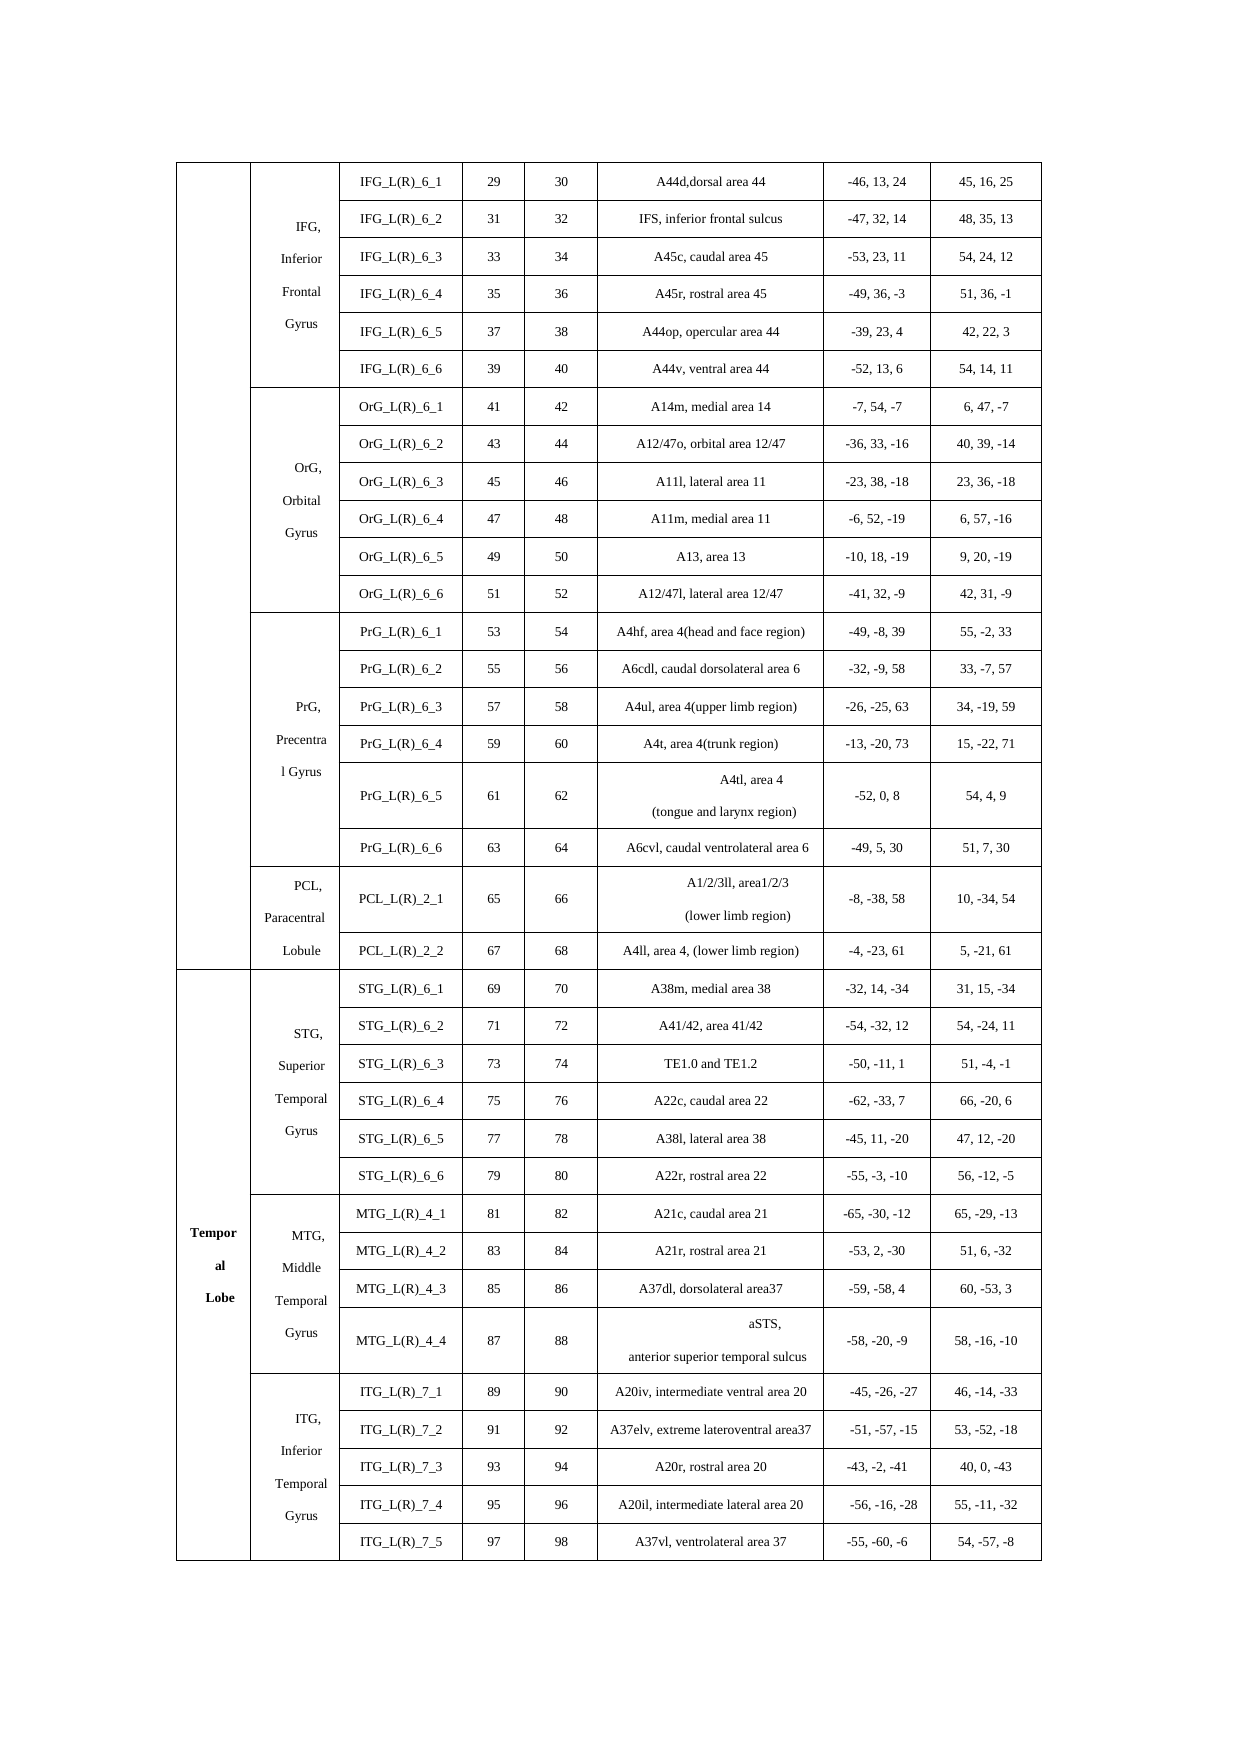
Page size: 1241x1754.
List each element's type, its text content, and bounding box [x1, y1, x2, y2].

table_cell 36 [525, 276, 597, 312]
table_cell 53 [463, 613, 524, 649]
table_cell A11l, lateral area 11 [598, 463, 823, 499]
table_cell 96 [525, 1486, 597, 1523]
table_cell ITG, Inferior Temporal Gyrus [251, 1374, 339, 1560]
table_cell -45, 11, -20 [824, 1120, 930, 1157]
table_cell 55 [463, 651, 524, 687]
table_cell 48 [525, 501, 597, 537]
table_cell A44v, ventral area 44 [598, 351, 823, 387]
table_cell 50 [525, 538, 597, 574]
table_cell A21r, rostral area 21 [598, 1233, 823, 1269]
table_cell 94 [525, 1449, 597, 1485]
table_cell -23, 38, -18 [824, 463, 930, 499]
table_cell 90 [525, 1374, 597, 1410]
table_cell Temporal Lobe [177, 970, 250, 1560]
table_cell A22r, rostral area 22 [598, 1158, 823, 1194]
table_cell -7, 54, -7 [824, 388, 930, 424]
table_cell MTG_L(R)_4_4 [340, 1308, 462, 1373]
table_cell -4, -23, 61 [824, 933, 930, 969]
table_cell 10, -34, 54 [931, 867, 1041, 932]
table_cell 89 [463, 1374, 524, 1410]
table_cell 69 [463, 970, 524, 1007]
table_cell 31 [463, 201, 524, 237]
table_cell -32, -9, 58 [824, 651, 930, 687]
table_cell 65, -29, -13 [931, 1195, 1041, 1232]
table_cell 40, 39, -14 [931, 426, 1041, 462]
table_cell 43 [463, 426, 524, 462]
table_cell 87 [463, 1308, 524, 1373]
table_cell 88 [525, 1308, 597, 1373]
table_cell 49 [463, 538, 524, 574]
table_cell A4ll, area 4, (lower limb region) [598, 933, 823, 969]
table_cell 67 [463, 933, 524, 969]
table_cell -65, -30, -12 [824, 1195, 930, 1232]
table_cell -51, -57, -15 [824, 1411, 930, 1448]
table_cell 39 [463, 351, 524, 387]
table_cell A12/47o, orbital area 12/47 [598, 426, 823, 462]
table_cell A37vl, ventrolateral area 37 [598, 1524, 823, 1560]
table_cell 34 [525, 238, 597, 274]
table_cell A41/42, area 41/42 [598, 1008, 823, 1044]
table_cell 9, 20, -19 [931, 538, 1041, 574]
table_cell 53, -52, -18 [931, 1411, 1041, 1448]
table_cell 35 [463, 276, 524, 312]
table_cell A44d,dorsal area 44 [598, 163, 823, 199]
table_cell 60, -53, 3 [931, 1270, 1041, 1307]
table_cell -46, 13, 24 [824, 163, 930, 199]
table_cell 34, -19, 59 [931, 688, 1041, 724]
table_cell 70 [525, 970, 597, 1007]
table_cell 29 [463, 163, 524, 199]
table_cell -39, 23, 4 [824, 313, 930, 349]
table_cell 54 [525, 613, 597, 649]
table_cell 41 [463, 388, 524, 424]
table_cell -55, -3, -10 [824, 1158, 930, 1194]
table_cell IFG_L(R)_6_5 [340, 313, 462, 349]
table_cell OrG, Orbital Gyrus [251, 388, 339, 612]
table_cell 97 [463, 1524, 524, 1560]
table_cell 32 [525, 201, 597, 237]
table_cell STG_L(R)_6_5 [340, 1120, 462, 1157]
table_cell STG_L(R)_6_6 [340, 1158, 462, 1194]
table_cell A6cdl, caudal dorsolateral area 6 [598, 651, 823, 687]
table_cell STG_L(R)_6_1 [340, 970, 462, 1007]
table_cell -10, 18, -19 [824, 538, 930, 574]
table_cell 86 [525, 1270, 597, 1307]
table_cell 52 [525, 576, 597, 612]
table_cell 78 [525, 1120, 597, 1157]
table_cell A21c, caudal area 21 [598, 1195, 823, 1232]
table_cell IFS, inferior frontal sulcus [598, 201, 823, 237]
table_cell 59 [463, 726, 524, 762]
table_cell 80 [525, 1158, 597, 1194]
table_cell -49, -8, 39 [824, 613, 930, 649]
table_cell -47, 32, 14 [824, 201, 930, 237]
table_cell PCL, Paracentral Lobule [251, 867, 339, 969]
table_cell A4t, area 4(trunk region) [598, 726, 823, 762]
table_cell -13, -20, 73 [824, 726, 930, 762]
table_cell MTG, Middle Temporal Gyrus [251, 1195, 339, 1373]
table_cell 76 [525, 1083, 597, 1119]
table_cell 83 [463, 1233, 524, 1269]
table_cell 51, -4, -1 [931, 1045, 1041, 1082]
table_cell 31, 15, -34 [931, 970, 1041, 1007]
table_cell 6, 47, -7 [931, 388, 1041, 424]
table_cell 46 [525, 463, 597, 499]
table_cell STG, Superior Temporal Gyrus [251, 970, 339, 1194]
table_cell A45r, rostral area 45 [598, 276, 823, 312]
table_cell PrG_L(R)_6_1 [340, 613, 462, 649]
table_cell 71 [463, 1008, 524, 1044]
table_cell -59, -58, 4 [824, 1270, 930, 1307]
table_cell 33 [463, 238, 524, 274]
table_cell -58, -20, -9 [824, 1308, 930, 1373]
table_cell aSTS, anterior superior temporal sulcus [598, 1308, 823, 1373]
table_cell A45c, caudal area 45 [598, 238, 823, 274]
table_cell 40, 0, -43 [931, 1449, 1041, 1485]
table_cell 56 [525, 651, 597, 687]
table_cell A6cvl, caudal ventrolateral area 6 [598, 829, 823, 866]
table_cell 73 [463, 1045, 524, 1082]
table_cell 47 [463, 501, 524, 537]
table_cell PrG_L(R)_6_6 [340, 829, 462, 866]
table_cell PrG_L(R)_6_3 [340, 688, 462, 724]
table_cell -52, 0, 8 [824, 763, 930, 828]
table_cell 68 [525, 933, 597, 969]
table_cell 15, -22, 71 [931, 726, 1041, 762]
table_cell 58, -16, -10 [931, 1308, 1041, 1373]
table_cell 6, 57, -16 [931, 501, 1041, 537]
table_cell -53, 2, -30 [824, 1233, 930, 1269]
table_cell STG_L(R)_6_2 [340, 1008, 462, 1044]
table_cell 42, 31, -9 [931, 576, 1041, 612]
table_cell 91 [463, 1411, 524, 1448]
table_cell 45 [463, 463, 524, 499]
table_cell 54, 4, 9 [931, 763, 1041, 828]
table_cell ITG_L(R)_7_2 [340, 1411, 462, 1448]
table_cell -55, -60, -6 [824, 1524, 930, 1560]
table_cell 48, 35, 13 [931, 201, 1041, 237]
table_cell 61 [463, 763, 524, 828]
table_cell OrG_L(R)_6_4 [340, 501, 462, 537]
table_cell OrG_L(R)_6_1 [340, 388, 462, 424]
table_cell A14m, medial area 14 [598, 388, 823, 424]
table_cell ITG_L(R)_7_5 [340, 1524, 462, 1560]
table_cell 46, -14, -33 [931, 1374, 1041, 1410]
table_cell 42, 22, 3 [931, 313, 1041, 349]
table_cell 75 [463, 1083, 524, 1119]
table_cell A44op, opercular area 44 [598, 313, 823, 349]
table_cell A4ul, area 4(upper limb region) [598, 688, 823, 724]
table_cell MTG_L(R)_4_3 [340, 1270, 462, 1307]
table_cell 95 [463, 1486, 524, 1523]
table_cell TE1.0 and TE1.2 [598, 1045, 823, 1082]
table_cell -53, 23, 11 [824, 238, 930, 274]
table_cell A4tl, area 4 (tongue and larynx region) [598, 763, 823, 828]
table_cell -45, -26, -27 [824, 1374, 930, 1410]
table_cell 60 [525, 726, 597, 762]
table_cell 45, 16, 25 [931, 163, 1041, 199]
table_cell 51, 36, -1 [931, 276, 1041, 312]
table_cell MTG_L(R)_4_1 [340, 1195, 462, 1232]
table_cell 65 [463, 867, 524, 932]
table_cell 51, 6, -32 [931, 1233, 1041, 1269]
table_cell 81 [463, 1195, 524, 1232]
table_cell 92 [525, 1411, 597, 1448]
table_cell 5, -21, 61 [931, 933, 1041, 969]
table_cell -6, 52, -19 [824, 501, 930, 537]
table_cell A20iv, intermediate ventral area 20 [598, 1374, 823, 1410]
table_cell PrG_L(R)_6_5 [340, 763, 462, 828]
table_cell PrG_L(R)_6_2 [340, 651, 462, 687]
table_cell -49, 5, 30 [824, 829, 930, 866]
table_cell A11m, medial area 11 [598, 501, 823, 537]
table_cell -56, -16, -28 [824, 1486, 930, 1523]
table_cell A13, area 13 [598, 538, 823, 574]
table_cell PrG, Precentral Gyrus [251, 613, 339, 866]
table_cell 55, -2, 33 [931, 613, 1041, 649]
table_cell 77 [463, 1120, 524, 1157]
table_cell 54, -24, 11 [931, 1008, 1041, 1044]
table_cell -36, 33, -16 [824, 426, 930, 462]
table_cell -43, -2, -41 [824, 1449, 930, 1485]
table_cell 54, 24, 12 [931, 238, 1041, 274]
table_cell 62 [525, 763, 597, 828]
table_cell 82 [525, 1195, 597, 1232]
table_cell 74 [525, 1045, 597, 1082]
table_cell A20r, rostral area 20 [598, 1449, 823, 1485]
table_cell 55, -11, -32 [931, 1486, 1041, 1523]
table_cell 63 [463, 829, 524, 866]
table_cell 84 [525, 1233, 597, 1269]
table_cell OrG_L(R)_6_5 [340, 538, 462, 574]
table_cell 23, 36, -18 [931, 463, 1041, 499]
table_cell 40 [525, 351, 597, 387]
table_cell A4hf, area 4(head and face region) [598, 613, 823, 649]
table_cell 93 [463, 1449, 524, 1485]
table_cell PCL_L(R)_2_2 [340, 933, 462, 969]
table_cell STG_L(R)_6_4 [340, 1083, 462, 1119]
table_cell 57 [463, 688, 524, 724]
table_cell 37 [463, 313, 524, 349]
table_cell -54, -32, 12 [824, 1008, 930, 1044]
table_cell -26, -25, 63 [824, 688, 930, 724]
table_cell 98 [525, 1524, 597, 1560]
table_cell 30 [525, 163, 597, 199]
table_cell -41, 32, -9 [824, 576, 930, 612]
table_cell A22c, caudal area 22 [598, 1083, 823, 1119]
table_cell -52, 13, 6 [824, 351, 930, 387]
table_cell 85 [463, 1270, 524, 1307]
table_cell 38 [525, 313, 597, 349]
table_cell 72 [525, 1008, 597, 1044]
table_cell A12/47l, lateral area 12/47 [598, 576, 823, 612]
table_cell IFG_L(R)_6_1 [340, 163, 462, 199]
table_cell -50, -11, 1 [824, 1045, 930, 1082]
table_cell 42 [525, 388, 597, 424]
table_cell IFG_L(R)_6_3 [340, 238, 462, 274]
table_cell A37elv, extreme lateroventral area37 [598, 1411, 823, 1448]
table_cell IFG_L(R)_6_2 [340, 201, 462, 237]
table_cell 79 [463, 1158, 524, 1194]
table_cell A1/2/3ll, area1/2/3 (lower limb region) [598, 867, 823, 932]
table_cell A20il, intermediate lateral area 20 [598, 1486, 823, 1523]
table_cell -49, 36, -3 [824, 276, 930, 312]
table_cell STG_L(R)_6_3 [340, 1045, 462, 1082]
table_cell 66, -20, 6 [931, 1083, 1041, 1119]
table_cell 44 [525, 426, 597, 462]
table_cell ITG_L(R)_7_4 [340, 1486, 462, 1523]
table_cell 54, -57, -8 [931, 1524, 1041, 1560]
table_cell A37dl, dorsolateral area37 [598, 1270, 823, 1307]
table_cell 54, 14, 11 [931, 351, 1041, 387]
table_cell 47, 12, -20 [931, 1120, 1041, 1157]
table_cell 58 [525, 688, 597, 724]
table_cell OrG_L(R)_6_6 [340, 576, 462, 612]
table_cell 51 [463, 576, 524, 612]
table_cell IFG_L(R)_6_4 [340, 276, 462, 312]
table_cell -8, -38, 58 [824, 867, 930, 932]
table_cell PrG_L(R)_6_4 [340, 726, 462, 762]
table_cell 66 [525, 867, 597, 932]
table_cell A38m, medial area 38 [598, 970, 823, 1007]
table_cell OrG_L(R)_6_3 [340, 463, 462, 499]
table_cell ITG_L(R)_7_3 [340, 1449, 462, 1485]
table_cell 64 [525, 829, 597, 866]
table_cell A38l, lateral area 38 [598, 1120, 823, 1157]
table_cell 51, 7, 30 [931, 829, 1041, 866]
table_cell PCL_L(R)_2_1 [340, 867, 462, 932]
table_cell -62, -33, 7 [824, 1083, 930, 1119]
table_cell MTG_L(R)_4_2 [340, 1233, 462, 1269]
table_cell -32, 14, -34 [824, 970, 930, 1007]
table_cell IFG_L(R)_6_6 [340, 351, 462, 387]
table_cell 56, -12, -5 [931, 1158, 1041, 1194]
table_cell ITG_L(R)_7_1 [340, 1374, 462, 1410]
table_cell IFG, Inferior Frontal Gyrus [251, 163, 339, 387]
table_cell 33, -7, 57 [931, 651, 1041, 687]
table_cell OrG_L(R)_6_2 [340, 426, 462, 462]
